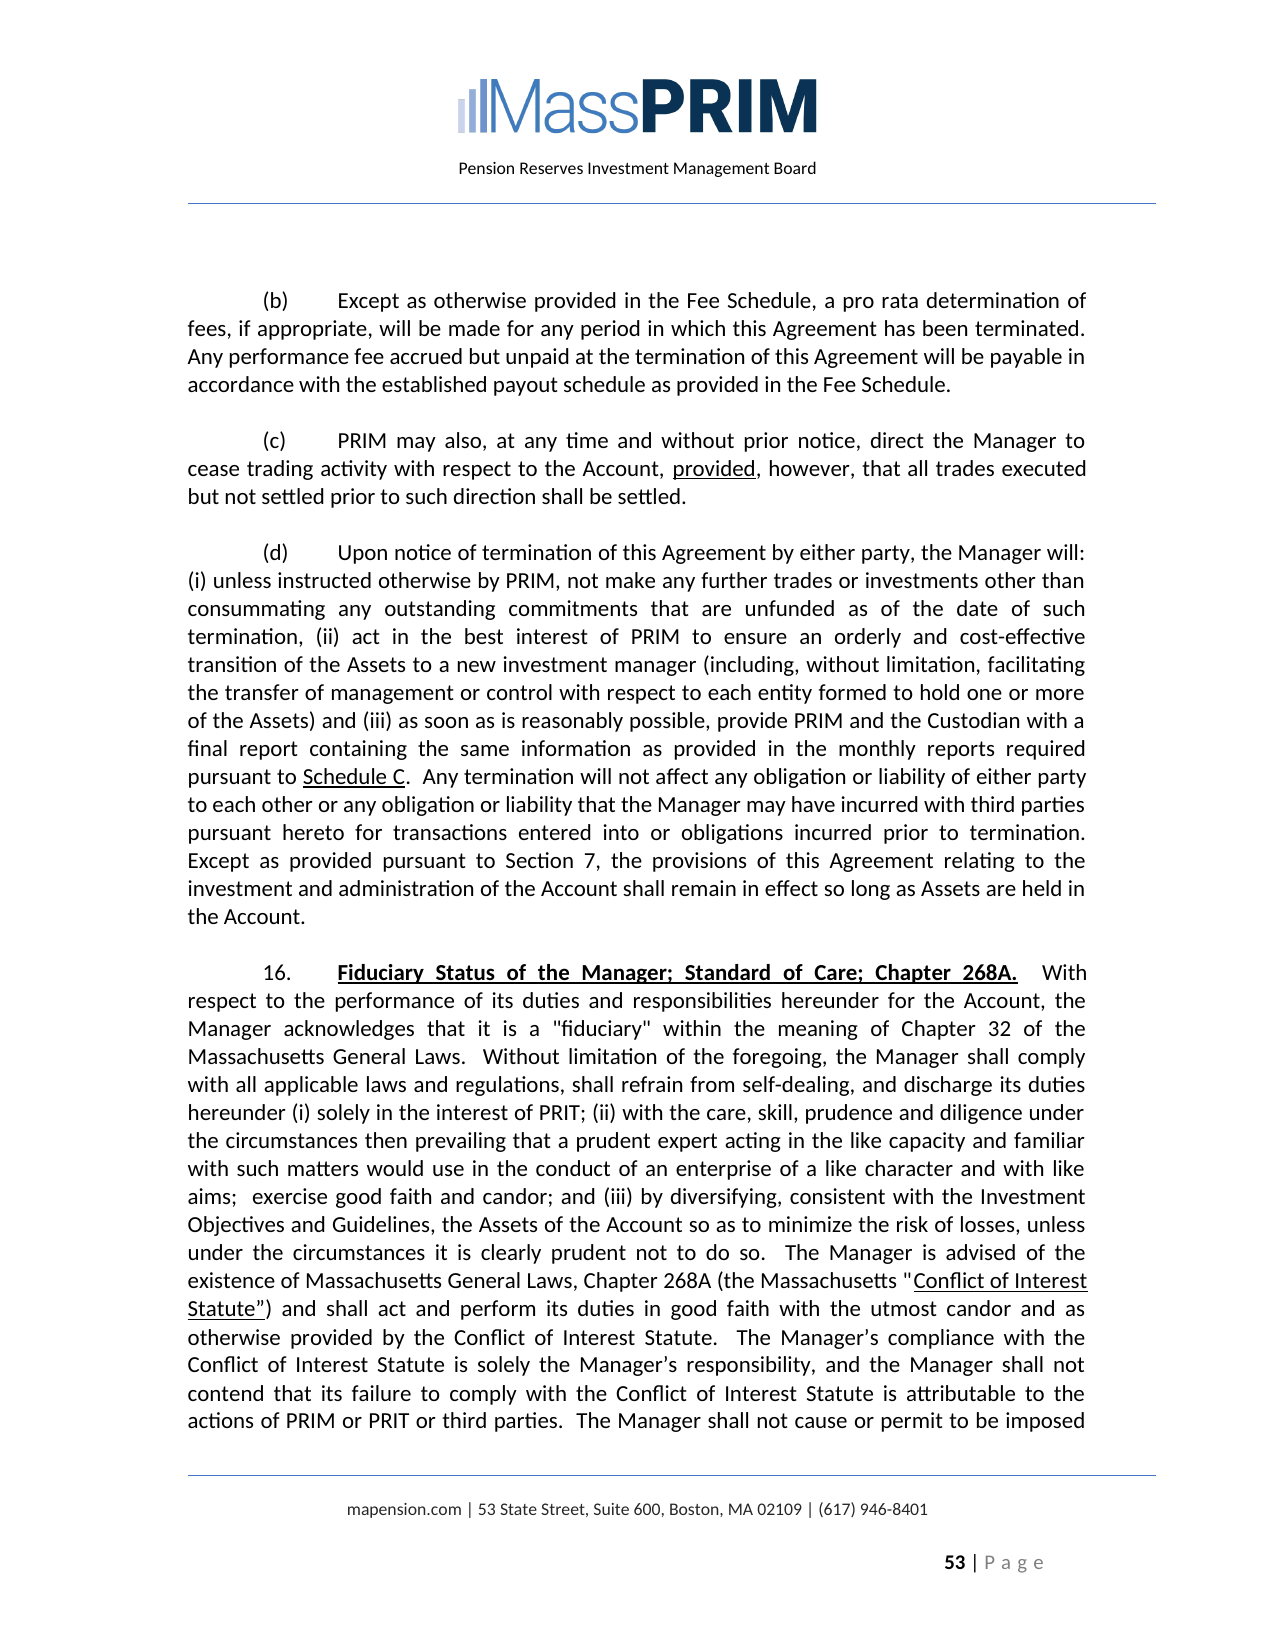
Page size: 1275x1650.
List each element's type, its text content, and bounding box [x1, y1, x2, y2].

picture [453, 75, 822, 136]
text (d) Upon notice of termination of this Agreement by either party, the Manager will: (i) unless instructed otherwise by PRIM, not make any further trades or investments other than consummating any outstanding commitments that are unfunded as of the date of such termination, (ii) act in the best interest of PRIM to ensure an orderly and cost-effective transition of the Assets to a new investment manager (including, without limitation, facilitating the transfer of management or control with respect to each entity formed to hold one or more of the Assets) and (iii) as soon as is reasonably possible, provide PRIM and the Custodian with a final report containing the same information as provided in the monthly reports required pursuant to Schedule C. Any termination will not affect any obligation or liability of either party to each other or any obligation or liability that the Manager may have incurred with third parties pursuant hereto for transactions entered into or obligations incurred prior to termination. Except as provided pursuant to Section 7, the provisions of this Agreement relating to the investment and administration of the Account shall remain in effect so long as Assets are held in the Account. [187, 538, 1087, 930]
text (b) Except as otherwise provided in the Fee Schedule, a pro rata determination of fees, if appropriate, will be made for any period in which this Agreement has been terminated. Any performance fee accrued but unpaid at the termination of this Agreement will be payable in accordance with the established payout schedule as provided in the Fee Schedule. [187, 286, 1087, 398]
text (c) PRIM may also, at any time and without prior notice, direct the Manager to cease trading activity with respect to the Account, provided, however, that all trades executed but not settled prior to such direction shall be settled. [187, 426, 1087, 510]
